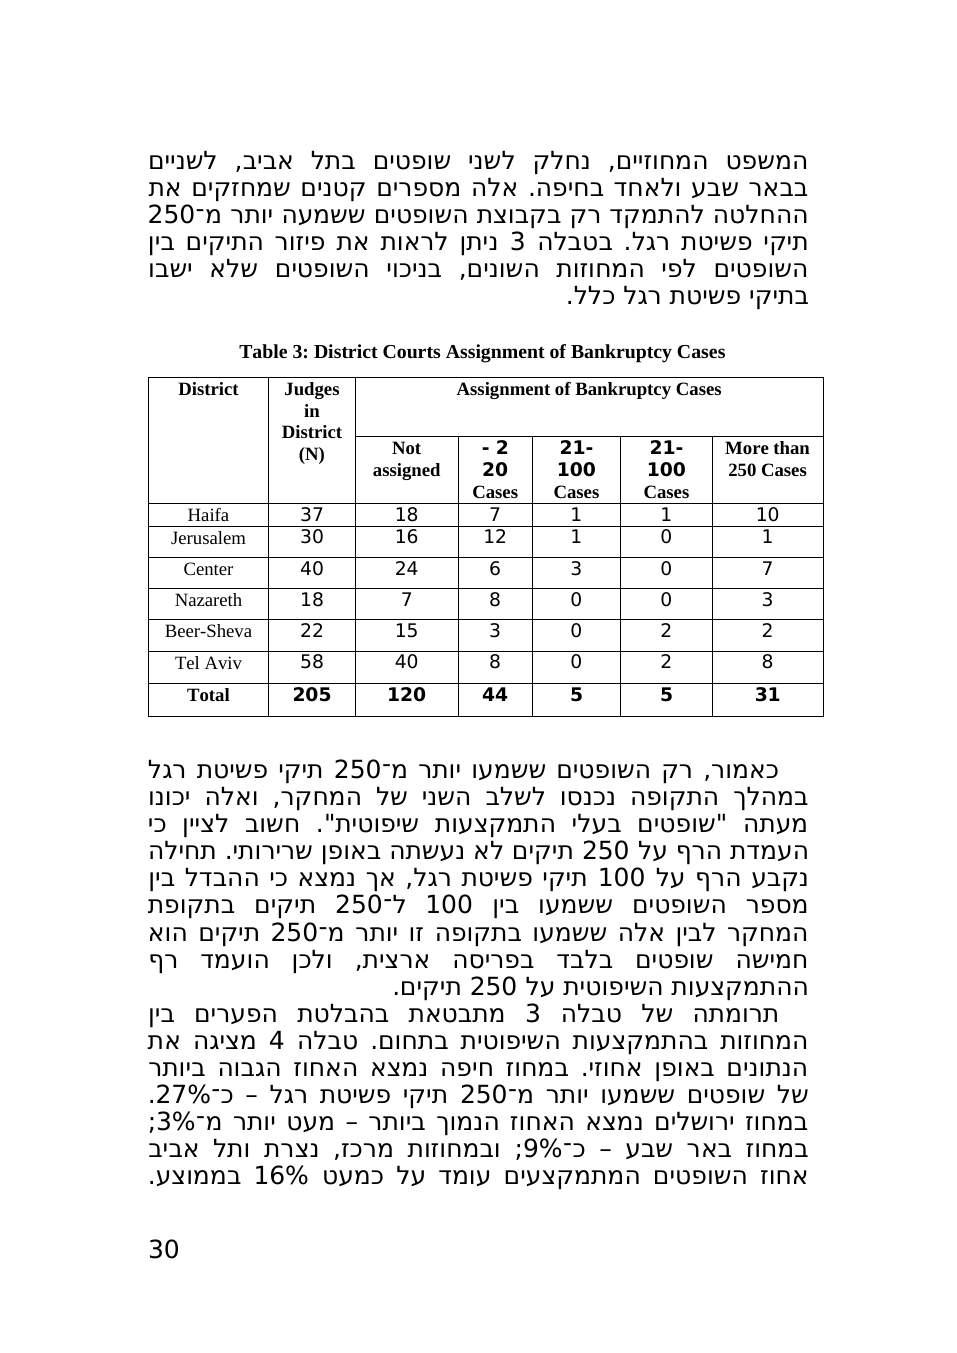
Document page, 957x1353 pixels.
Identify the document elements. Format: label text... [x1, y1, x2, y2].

table_cell Tel Aviv [149, 652, 268, 683]
table_cell Jerusalem [149, 527, 268, 557]
table_cell 1 [621, 504, 712, 526]
table_header Judges in District (N) [269, 378, 355, 503]
table_cell 2 [621, 652, 712, 683]
text כאמור, רק השופטים ששמעו יותר מ-250 תיקי פשיטת רגל במהלך התקופה נכנסו לשלב השני של המחקר, ואלה יכונו מעתה "שופטים בעלי התמקצעות שיפוטית". חשוב לציין כי העמדת הרף על 250 תיקים לא נעשתה באופן שרירותי. תחילה נקבע הרף על 100 תיקי פשיטת רגל, אך נמצא כי ההבדל בין מספר השופטים ששמעו בין 100 ל-250 תיקים בתקופת המחקר לבין אלה ששמעו בתקופה זו יותר מ-250 תיקים הוא חמישה שופטים בלבד בפריסה ארצית, ולכן הועמד רף ההתמקצעות השיפוטית על 250 תיקים. [148, 757, 809, 1001]
table_cell 10 [713, 504, 823, 526]
table_cell 0 [533, 652, 620, 683]
table_cell 7 [713, 558, 823, 588]
table_cell Haifa [149, 504, 268, 526]
table_cell Not assigned [356, 437, 458, 503]
table_cell 3 [713, 589, 823, 619]
table_cell 3 [533, 558, 620, 588]
table_cell 58 [269, 652, 355, 683]
table_cell 0 [533, 589, 620, 619]
table_cell 18 [269, 589, 355, 619]
table_cell Nazareth [149, 589, 268, 619]
table_cell Total [149, 684, 268, 716]
table_cell 0 [533, 620, 620, 651]
table_cell 21-100 Cases [533, 437, 620, 503]
table_cell 44 [459, 684, 532, 716]
table_cell 120 [356, 684, 458, 716]
table_cell 2 [713, 620, 823, 651]
table_cell 22 [269, 620, 355, 651]
table_cell 205 [269, 684, 355, 716]
text Table 3: District Courts Assignment of Bankruptcy Cases [148, 337, 809, 364]
table_cell Center [149, 558, 268, 588]
table_cell 12 [459, 527, 532, 557]
table_cell 1 [713, 527, 823, 557]
text כ-21% מכלל השופטים שמעו 20 תיקי פשיטת רגל ומטה במהלך שנתיים. מכיוון שמדובר במספר תיקים נמוך מאוד על פני שנתיים, הוחלט שלגבי אותם שופטים אי-אפשר להסיק מסקנות בעלות מהימנות גבוהה למחקר זה. כך גם לעניין קבוצת השופטים ששמעו בין 20 ל-250 תיקים במהלך תקופת המחקר. לפיכך בשלב הראשון הוחלט להתרכז בקבוצת השופטים ששמעו יותר מ-250 תיקי פשיטת רגל בתקופת המחקר. שופטים אלו הוגדרו כבעלי ההתמקצעות הגבוהה ביותר, אשר קרובה להתמקצעותם של רשמי רשות האכיפה והגבייה, העוסקים רק בתיקי פשיטת רגל. מדובר ב-31 מהשופטים, המהווים כ-15% מכלל השופטים וכ-36% מתוך קבוצת השופטים ששמעו תיקי פשיטת רגל. אלה השופטים שאצלם נמצא ריכוז תיקי פשיטת הרגל הגבוה ביותר. כדי לוודא שממצאים אלו משקפים את המצב לא רק בכלל בתי המשפט המחוזיים, אלא גם בחלוקה לפי מחוזות, נבדקו הנתונים בכל מחוז בנפרד. כך, מן הנתונים בטבלה 3 עולה כי מספר השופטים ששמעו בין 101 ל-250 תיקי חדלות פירעון במהלך תקופת המחקר, העומד על חמישה בלבד בכלל בתי המשפט המחוזיים, נחלק לשני שופטים בתל אביב, לשניים בבאר שבע ולאחד בחיפה. אלה מספרים קטנים שמחזקים את ההחלטה להתמקד רק בקבוצת השופטים ששמעה יותר מ-250 תיקי פשיטת רגל. בטבלה 3 ניתן לראות את פיזור התיקים בין השופטים לפי המחוזות השונים, בניכוי השופטים שלא ישבו בתיקי פשיטת רגל כלל. [148, 148, 809, 310]
table_cell 15 [356, 620, 458, 651]
table_cell 0 [621, 558, 712, 588]
table_cell 5 [533, 684, 620, 716]
table_cell 40 [356, 652, 458, 683]
table_cell More than 250 Cases [713, 437, 823, 503]
table_cell 31 [713, 684, 823, 716]
table_cell 40 [269, 558, 355, 588]
table_cell 8 [459, 652, 532, 683]
table_cell 24 [356, 558, 458, 588]
table_cell 7 [459, 504, 532, 526]
table_cell 6 [459, 558, 532, 588]
table_cell Beer-Sheva [149, 620, 268, 651]
table_cell 37 [269, 504, 355, 526]
table_cell 8 [459, 589, 532, 619]
table_cell 21-100 Cases [621, 437, 712, 503]
table_cell 3 [459, 620, 532, 651]
table_cell 5 [621, 684, 712, 716]
table_cell 18 [356, 504, 458, 526]
table_header Assignment of Bankruptcy Cases [356, 378, 823, 436]
table_cell 1 [533, 527, 620, 557]
table_cell 7 [356, 589, 458, 619]
table_cell 16 [356, 527, 458, 557]
table_cell 2 - 20 Cases [459, 437, 532, 503]
table_cell 1 [533, 504, 620, 526]
table_cell 0 [621, 527, 712, 557]
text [148, 1001, 809, 1190]
table_cell 30 [269, 527, 355, 557]
table_cell 8 [713, 652, 823, 683]
table_cell 0 [621, 589, 712, 619]
table_header District [149, 378, 268, 503]
table_cell 2 [621, 620, 712, 651]
